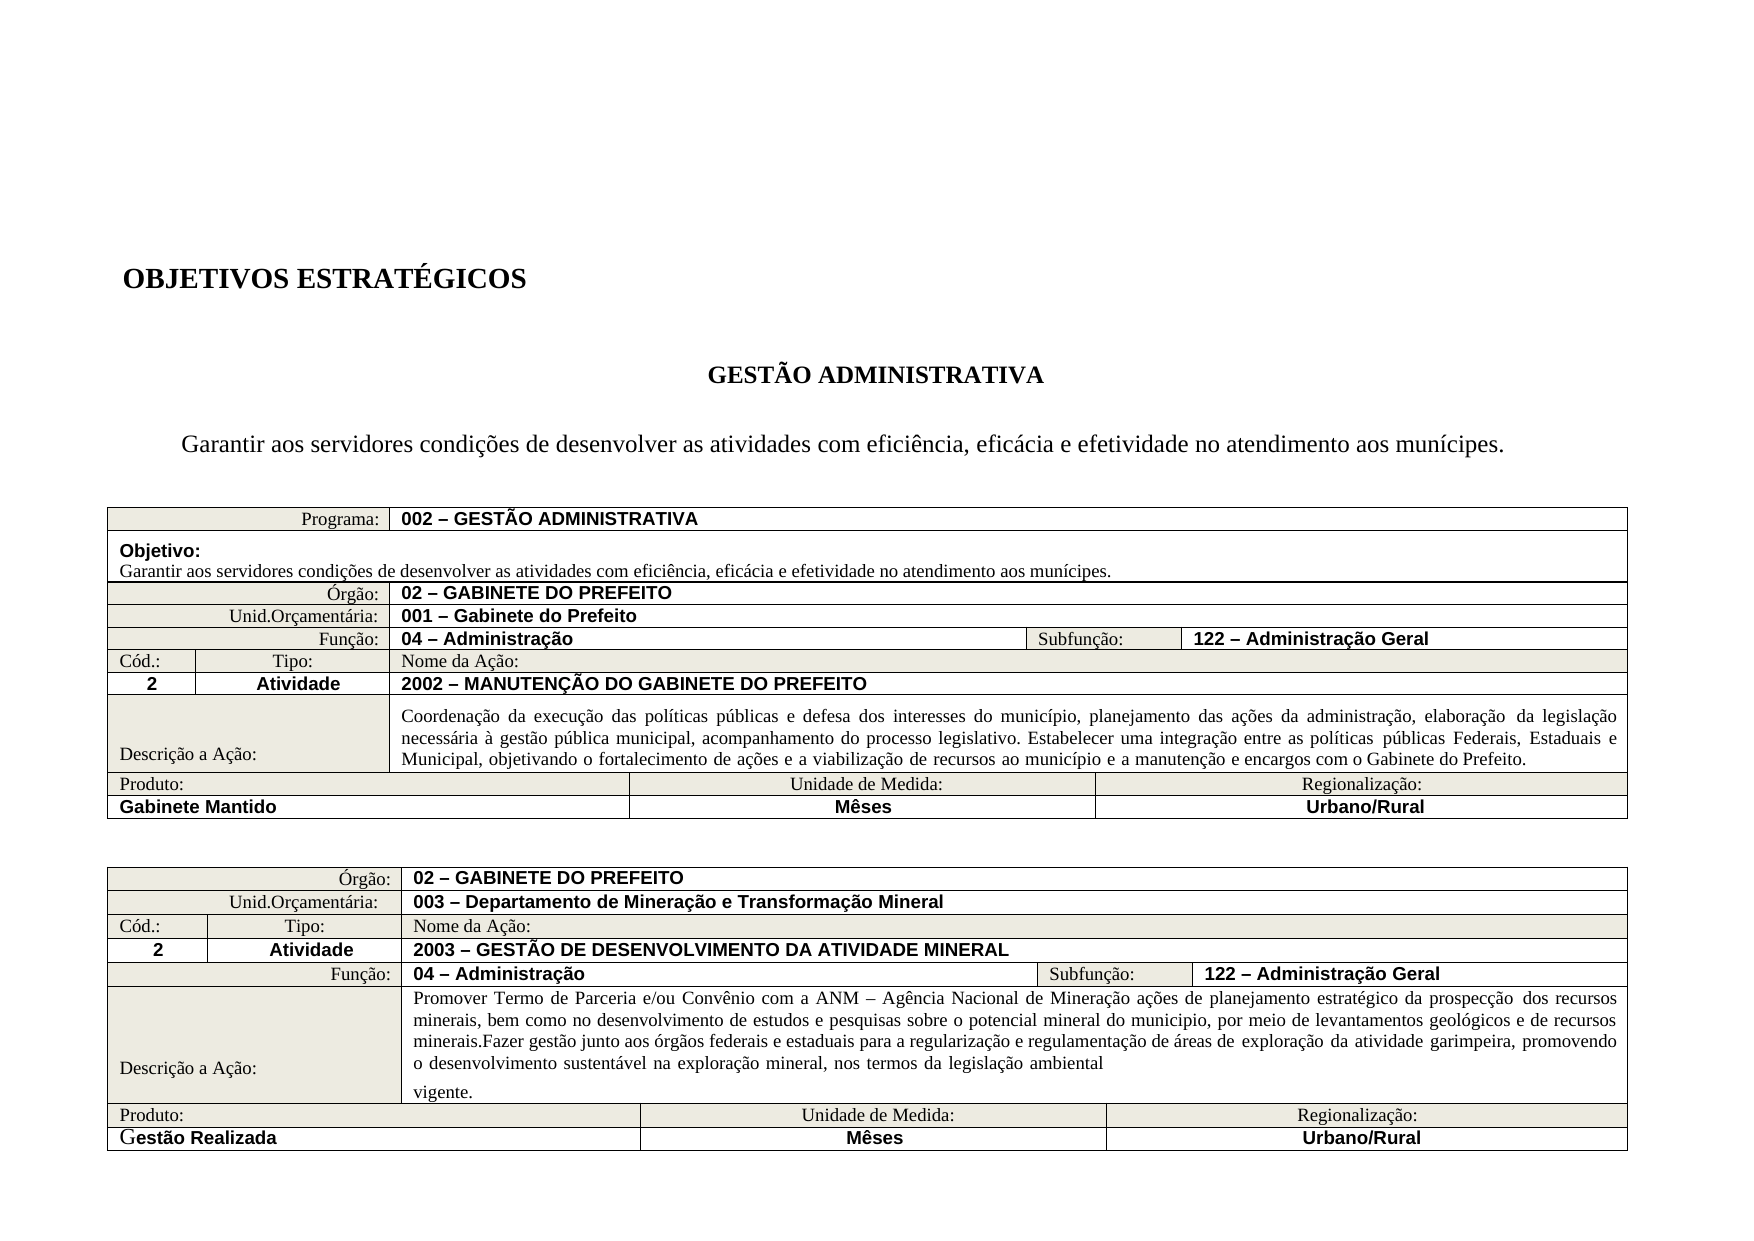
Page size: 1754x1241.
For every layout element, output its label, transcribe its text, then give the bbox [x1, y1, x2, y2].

table_cell Subfunção: [1027, 628, 1181, 649]
table_cell Objetivo: Garantir aos servidores condições de desenvolver as atividades com eficiência, eficácia e efetividade no atendimento aos munícipes. [108, 531, 1627, 581]
text GESTÃO ADMINISTRATIVA [106, 360, 1646, 389]
table_cell Cód.: [108, 915, 207, 938]
table_cell 04 – Administração [390, 628, 1026, 649]
table_cell Tipo: [208, 915, 401, 938]
table_cell 001 – Gabinete do Prefeito [390, 605, 1627, 627]
table_cell Gestão Realizada [108, 1128, 640, 1150]
table_cell 2002 – MANUTENÇÃO DO GABINETE DO PREFEITO [390, 673, 1627, 694]
table_cell Regionalização: [1107, 1104, 1627, 1127]
table_cell 122 – Administração Geral [1193, 963, 1627, 986]
table_cell Descrição a Ação: [108, 695, 389, 772]
table_cell Regionalização: [1096, 773, 1627, 795]
table_cell Unidade de Medida: [630, 773, 1095, 795]
table_cell 04 – Administração [402, 963, 1037, 986]
table_cell Função: [108, 963, 401, 986]
table_cell Produto: [108, 1104, 640, 1127]
table_cell Atividade [208, 939, 401, 962]
table_cell Atividade [196, 673, 389, 694]
table_header 002 – GESTÃO ADMINISTRATIVA [390, 508, 1627, 530]
table_cell Promover Termo de Parceria e/ou Convênio com a ANM – Agência Nacional de Mineração ações de planejamento estratégico da prospecção dos recursos minerais, bem como no desenvolvimento de estudos e pesquisas sobre o potencial mineral do municipio, por meio de levantamentos geológicos e de recursos minerais.Fazer gestão junto aos órgãos federais e estaduais para a regularização e regulamentação de áreas de exploração da atividade garimpeira, promovendo o desenvolvimento sustentável na exploração mineral, nos termos da legislação ambiental vigente. [402, 987, 1627, 1103]
table_header 02 – GABINETE DO PREFEITO [402, 868, 1627, 890]
table_cell Gabinete Mantido [108, 796, 629, 817]
table_cell Unid.Orçamentária: [108, 605, 389, 627]
table_cell Nome da Ação: [390, 650, 1627, 672]
table_cell Subfunção: [1038, 963, 1192, 986]
table_cell 003 – Departamento de Mineração e Transformação Mineral [402, 891, 1627, 914]
table_cell Unid.Orçamentária: [108, 891, 401, 914]
table_cell Cód.: [108, 650, 195, 672]
text OBJETIVOS ESTRATÉGICOS [122, 261, 1646, 295]
table_cell Mêses [630, 796, 1095, 817]
table_cell Coordenação da execução das políticas públicas e defesa dos interesses do município, planejamento das ações da administração, elaboração da legislação necessária à gestão pública municipal, acompanhamento do processo legislativo. Estabelecer uma integração entre as políticas públicas Federais, Estaduais e Municipal, objetivando o fortalecimento de ações e a viabilização de recursos ao município e a manutenção e encargos com o Gabinete do Prefeito. [390, 695, 1627, 772]
table_header Programa: [108, 508, 389, 530]
table_cell Tipo: [196, 650, 389, 672]
table_header Órgão: [108, 868, 401, 890]
table_cell Produto: [108, 773, 629, 795]
table_cell Mêses [641, 1128, 1106, 1150]
table_cell 2 [108, 939, 207, 962]
table_cell Função: [108, 628, 389, 649]
text Garantir aos servidores condições de desenvolver as atividades com eficiência, eficácia e efetividade no atendimento aos munícipes. [106, 429, 1646, 458]
table_cell Unidade de Medida: [641, 1104, 1106, 1127]
table_cell Urbano/Rural [1107, 1128, 1627, 1150]
table_cell 02 – GABINETE DO PREFEITO [390, 583, 1627, 604]
table_cell 122 – Administração Geral [1182, 628, 1627, 649]
table_cell Órgão: [108, 583, 389, 604]
table_cell 2003 – GESTÃO DE DESENVOLVIMENTO DA ATIVIDADE MINERAL [402, 939, 1627, 962]
table_cell Descrição a Ação: [108, 987, 401, 1103]
table_cell Nome da Ação: [402, 915, 1627, 938]
table_cell 2 [108, 673, 195, 694]
table_cell Urbano/Rural [1096, 796, 1627, 817]
